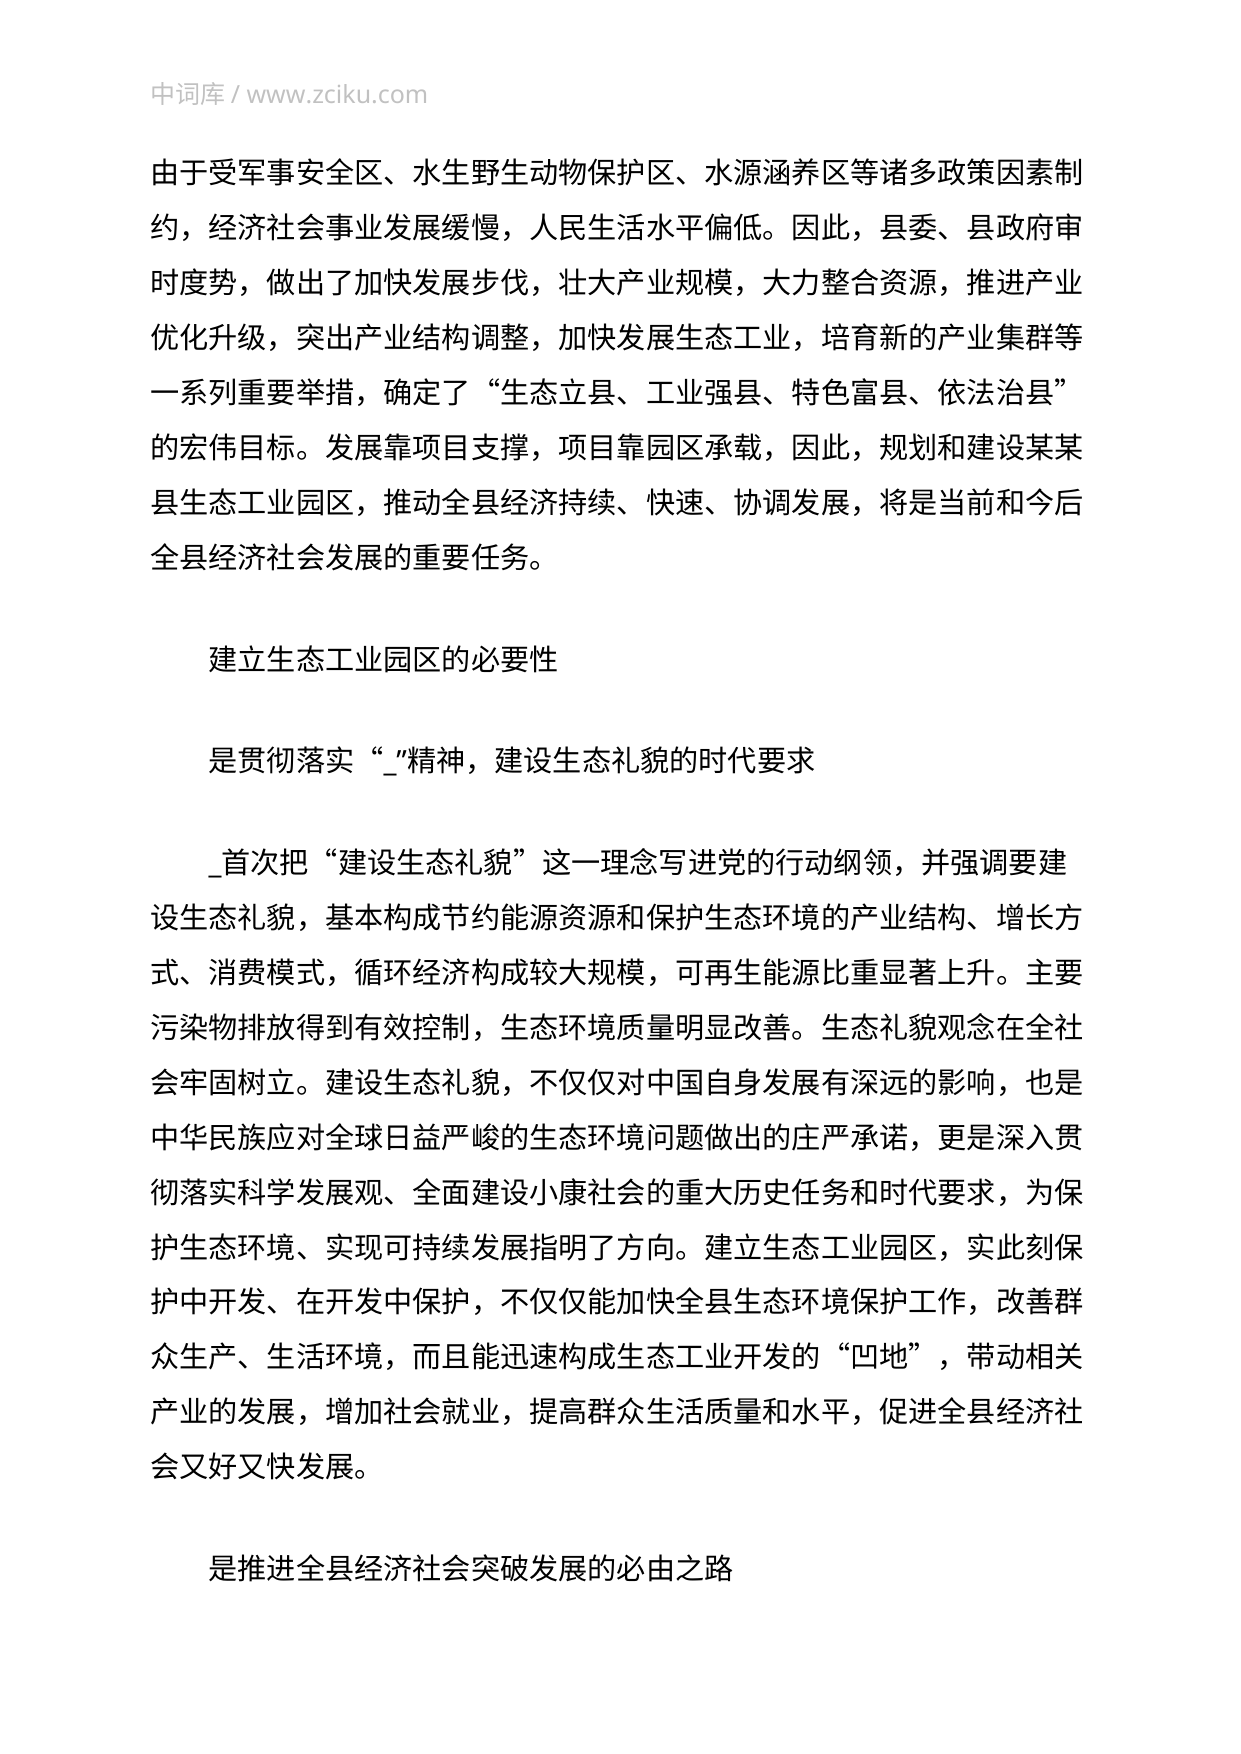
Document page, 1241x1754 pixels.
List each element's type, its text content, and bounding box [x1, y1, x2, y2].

text 是推进全县经济社会突破发展的必由之路 [150, 1546, 1090, 1588]
text 建立生态工业园区的必要性 [150, 636, 1090, 678]
text 是贯彻落实“_”精神，建设生态礼貌的时代要求 [150, 738, 1090, 780]
text _首次把“建设生态礼貌”这一理念写进党的行动纲领，并强调要建设生态礼貌，基本构成节约能源资源和保护生态环境的产业结构、增长方式、消费模式，循环经济构成较大规模，可再生能源比重显著上升。主要污染物排放得到有效控制，生态环境质量明显改善。生态礼貌观念在全社会牢固树立。建设生态礼貌，不仅仅对中国自身发展有深远的影响，也是中华民族应对全球日益严峻的生态环境问题做出的庄严承诺，更是深入贯彻落实科学发展观、全面建设小康社会的重大历史任务和时代要求，为保护生态环境、实现可持续发展指明了方向。建立生态工业园区，实此刻保护中开发、在开发中保护，不仅仅能加快全县生态环境保护工作，改善群众生产、生活环境，而且能迅速构成生态工业开发的“凹地”，带动相关产业的发展，增加社会就业，提高群众生活质量和水平，促进全县经济社会又好又快发展。 [150, 840, 1090, 1486]
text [150, 150, 1090, 577]
